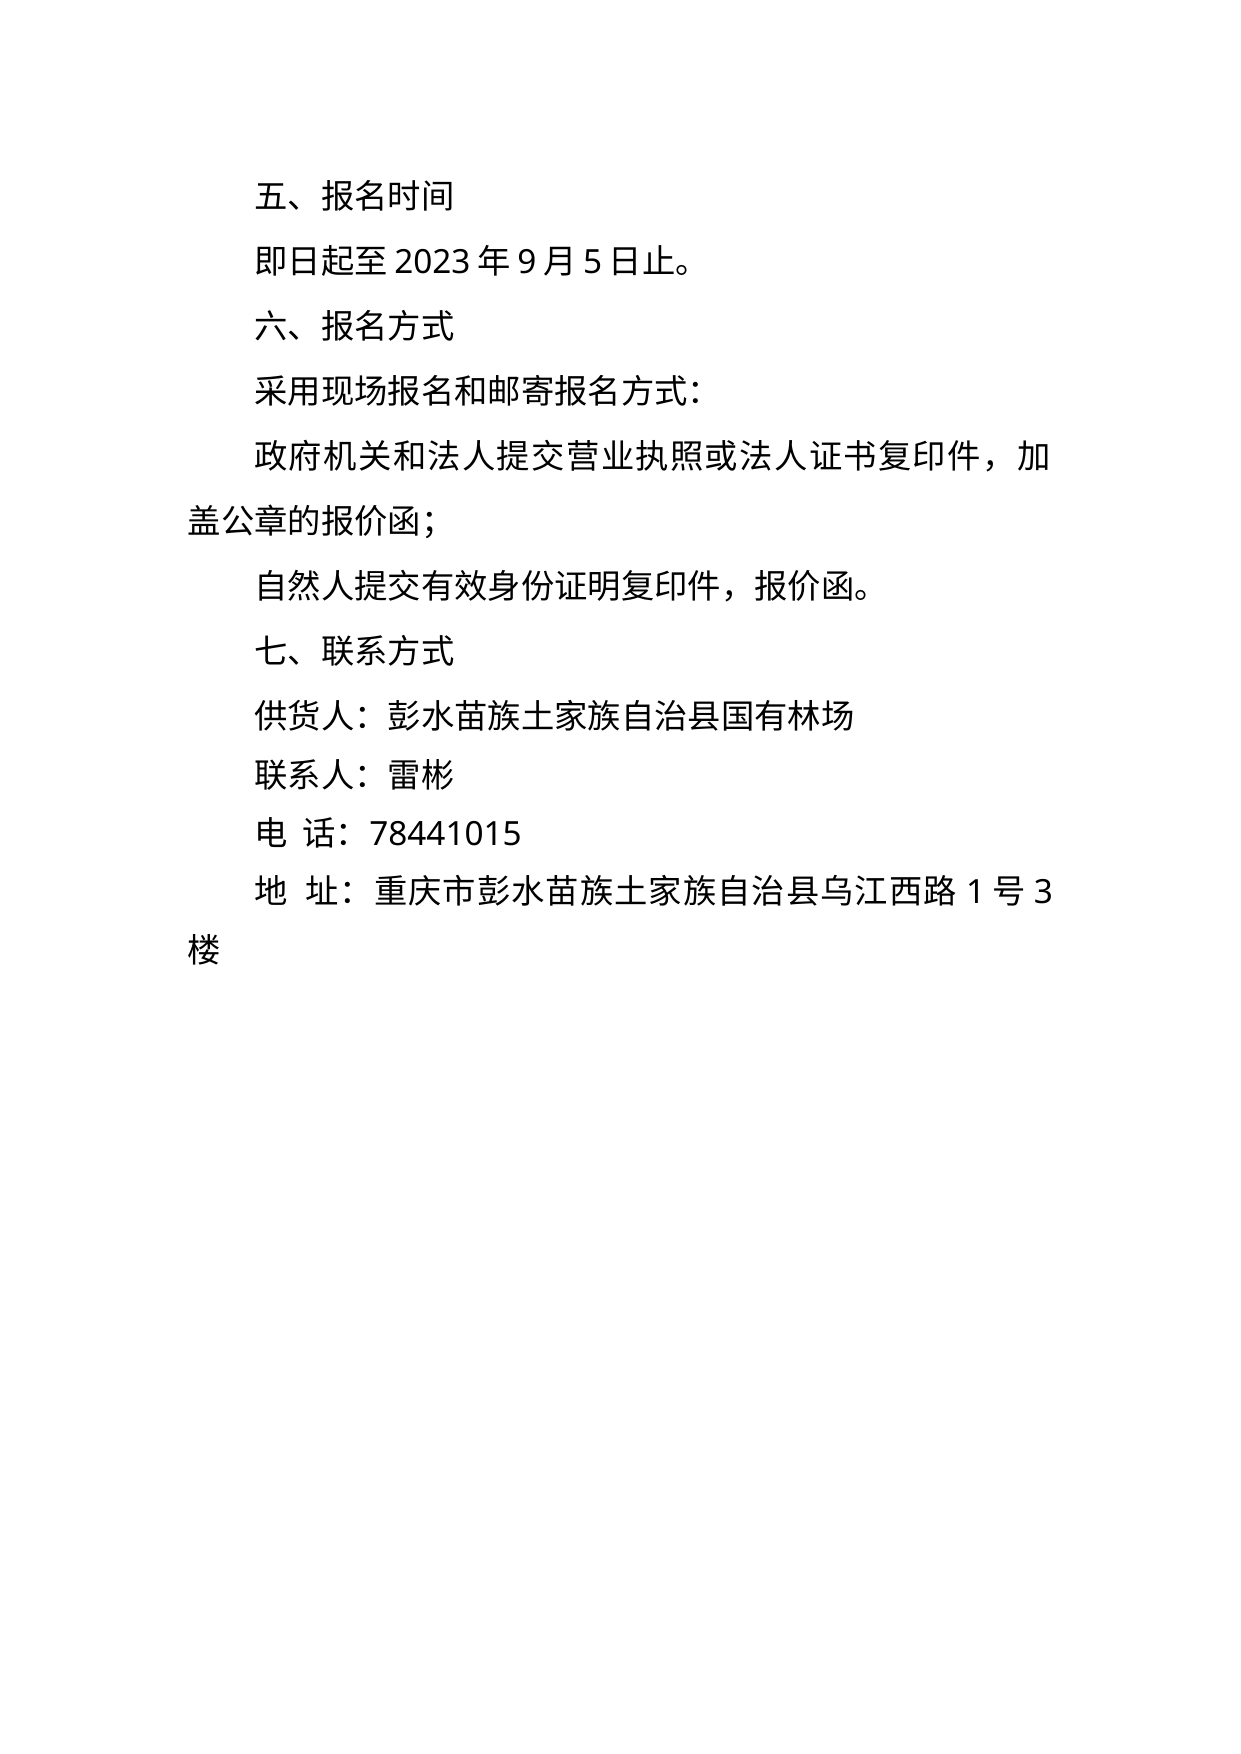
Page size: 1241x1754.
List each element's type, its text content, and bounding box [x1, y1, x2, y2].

subtitle 六、报名方式 [187, 292, 1053, 357]
text 地 址：重庆市彭水苗族土家族自治县乌江西路1号3楼 [187, 857, 1053, 974]
subtitle 七、联系方式 [187, 617, 1053, 682]
text 联系人：雷彬 [187, 740, 1053, 799]
text 政府机关和法人提交营业执照或法人证书复印件，加盖公章的报价函； [187, 422, 1053, 552]
text 采用现场报名和邮寄报名方式： [187, 357, 1053, 422]
text 供货人：彭水苗族土家族自治县国有林场 [187, 682, 1053, 740]
text 自然人提交有效身份证明复印件，报价函。 [187, 552, 1053, 617]
subtitle 五、报名时间 [187, 162, 1053, 227]
text 电 话：78441015 [187, 799, 1053, 857]
subtitle 即日起至2023年9月5日止。 [187, 227, 1053, 292]
